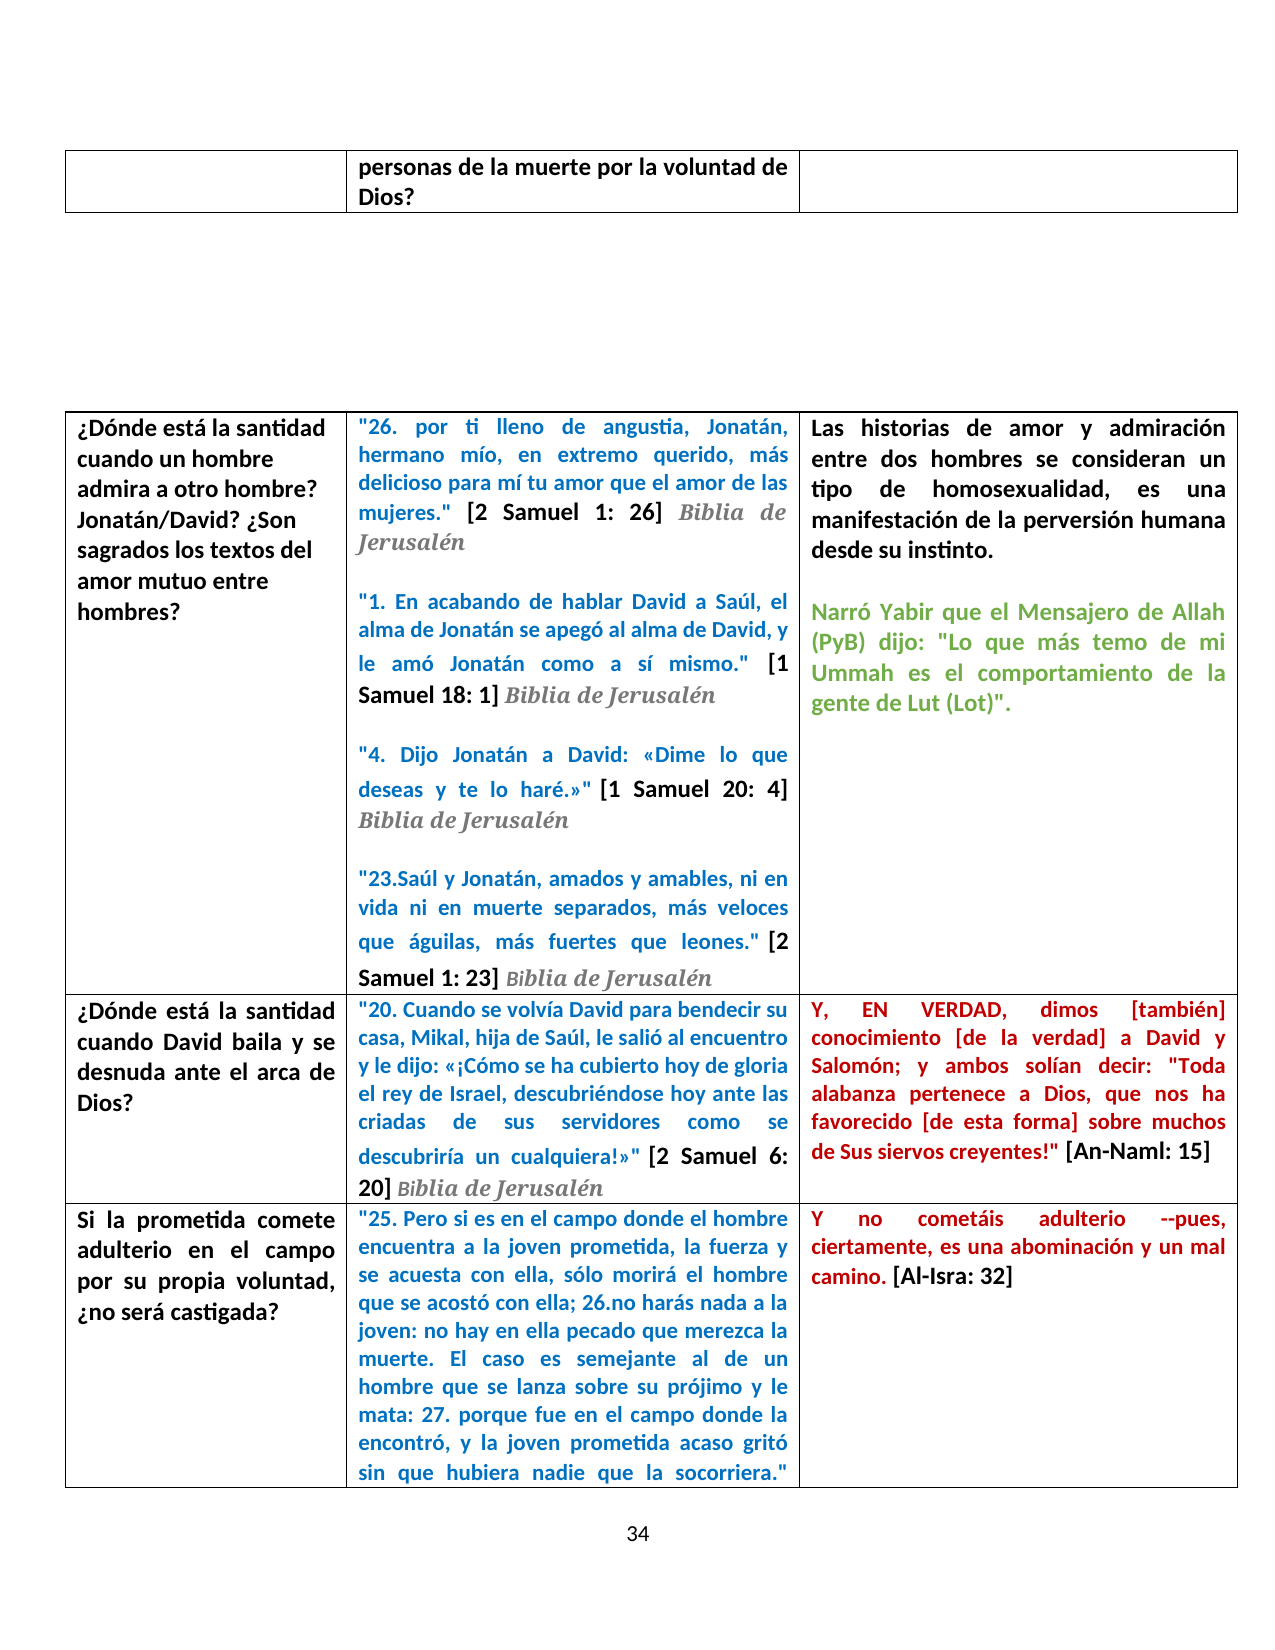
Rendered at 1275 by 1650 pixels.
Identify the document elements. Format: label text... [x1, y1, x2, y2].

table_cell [347, 1204, 799, 1487]
table_cell Y, EN VERDAD, dimos [también] conocimiento [de la verdad] a David y Salomón; y ambos solían decir: "Toda alabanza pertenece a Dios, que nos ha favorecido [de esta forma] sobre muchos de Sus siervos creyentes!" [An-Naml: 15] [800, 995, 1237, 1203]
table_header Las historias de amor y admiración entre dos hombres se consideran un tipo de homosexualidad, es una manifestación de la perversión humana desde su instinto. Narró Yabir que el Mensajero de Allah (PyB) dijo: "Lo que más temo de mi Ummah es el comportamiento de la gente de Lut (Lot)". [800, 413, 1237, 994]
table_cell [800, 1204, 1237, 1487]
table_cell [800, 151, 1237, 212]
table_header "26. por ti lleno de angustia, Jonatán, hermano mío, en extremo querido, más delicioso para mí tu amor que el amor de las mujeres." [2 Samuel 1: 26] Biblia de Jerusalén "1. En acabando de hablar David a Saúl, el alma de Jonatán se apegó al alma de David, y le amó Jonatán como a sí mismo." [1 Samuel 18: 1] Biblia de Jerusalén "4. Dijo Jonatán a David: «Dime lo que deseas y te lo haré.»" [1 Samuel 20: 4] Biblia de Jerusalén "23.Saúl y Jonatán, amados y amables, ni en vida ni en muerte separados, más veloces que águilas, más fuertes que leones." [2 Samuel 1: 23] Biblia de Jerusalén [347, 413, 799, 994]
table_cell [66, 1204, 346, 1487]
table_cell "20. Cuando se volvía David para bendecir su casa, Mikal, hija de Saúl, le salió al encuentro y le dijo: «¡Cómo se ha cubierto hoy de gloria el rey de Israel, descubriéndose hoy ante las criadas de sus servidores como se descubriría un cualquiera!»" [2 Samuel 6: 20] Biblia de Jerusalén [347, 995, 799, 1203]
table_cell ¿Dónde está la santidad cuando David baila y se desnuda ante el arca de Dios? [66, 995, 346, 1203]
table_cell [66, 151, 346, 212]
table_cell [347, 151, 799, 212]
table_header ¿Dónde está la santidad cuando un hombre admira a otro hombre? Jonatán/David? ¿Son sagrados los textos del amor mutuo entre hombres? [66, 413, 346, 994]
